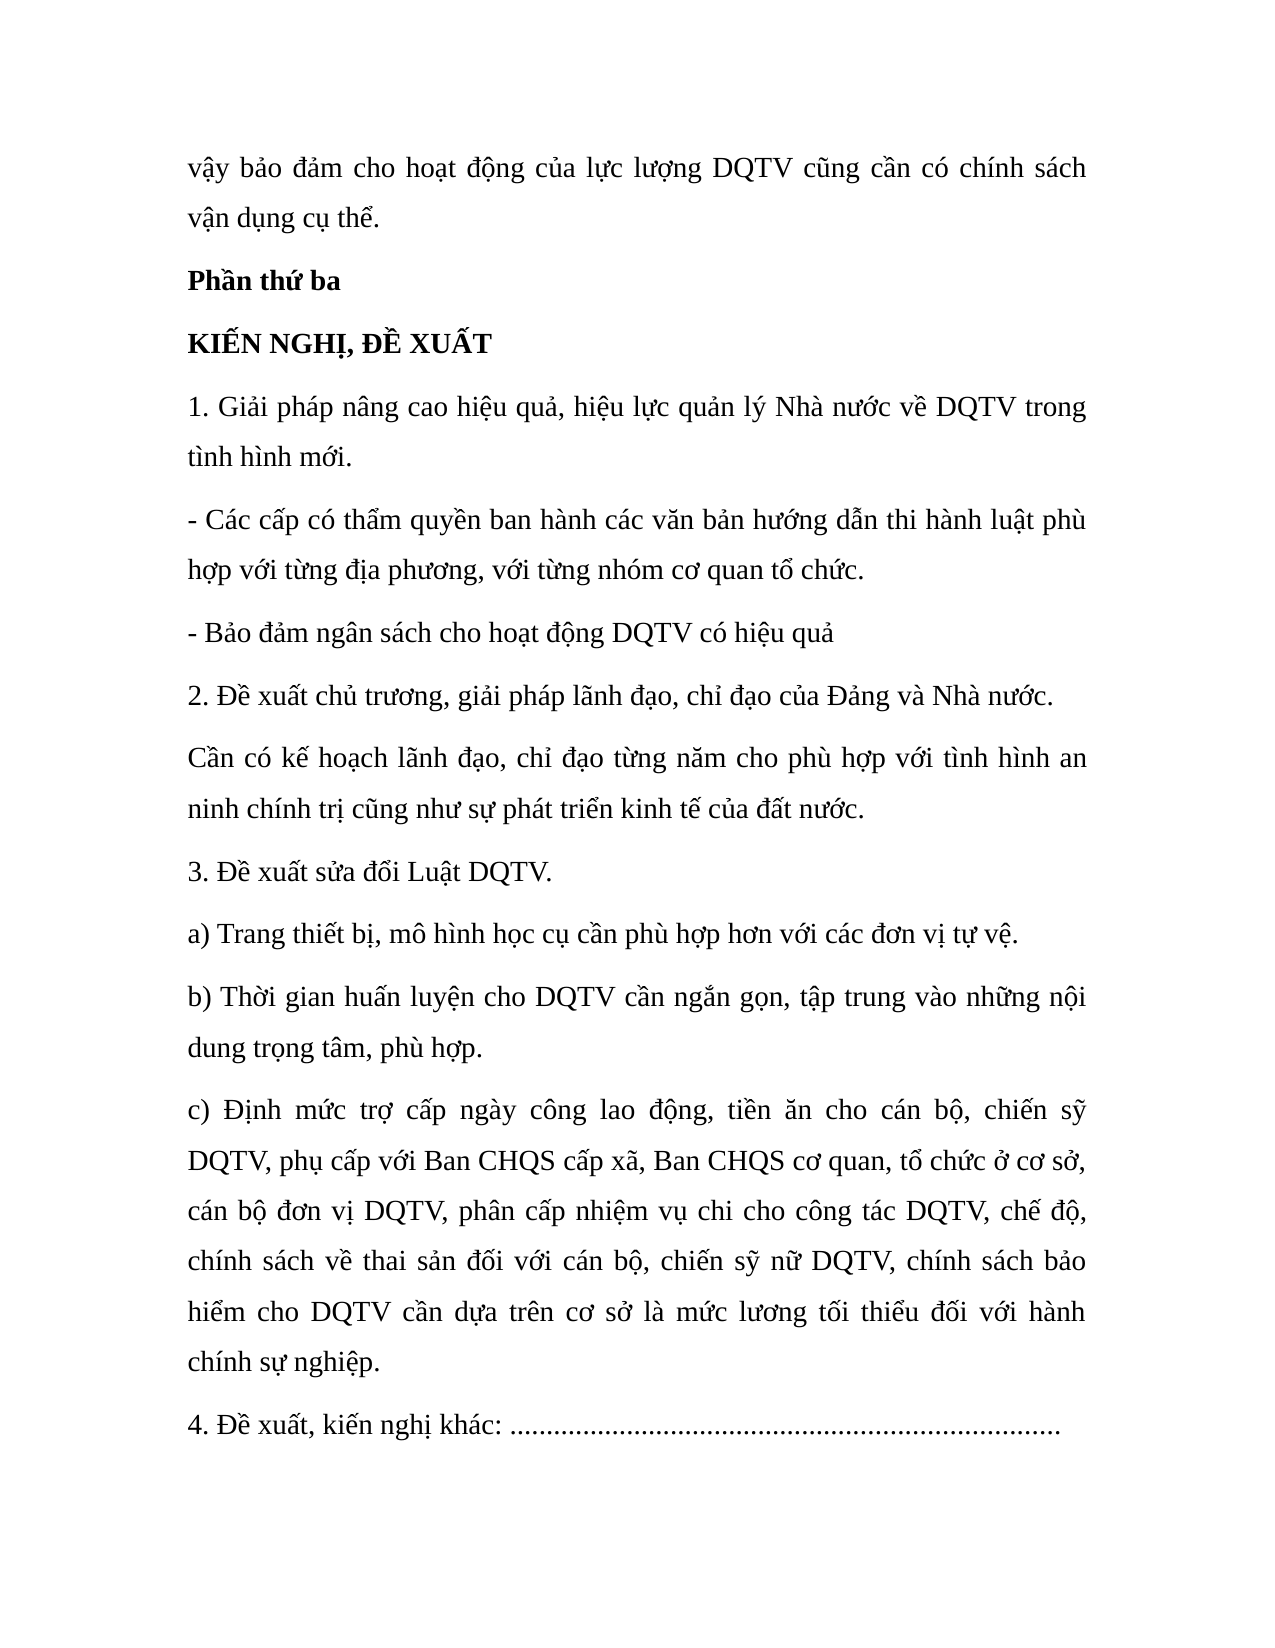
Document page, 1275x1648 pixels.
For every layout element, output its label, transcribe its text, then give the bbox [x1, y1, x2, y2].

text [187, 150, 1088, 234]
list Đề xuất, kiến nghị khác: [187, 1407, 1088, 1440]
text - Bảo đảm ngân sách cho hoạt động DQTV có hiệu quả [187, 615, 1088, 648]
text 2. Đề xuất chủ trương, giải pháp lãnh đạo, chỉ đạo của Đảng và Nhà nước. [187, 678, 1088, 711]
text a) Trang thiết bị, mô hình học cụ cần phù hợp hơn với các đơn vị tự vệ. [187, 917, 1088, 950]
text 1. Giải pháp nâng cao hiệu quả, hiệu lực quản lý Nhà nước về DQTV trong tình hình mới. [187, 389, 1088, 473]
text Cần có kế hoạch lãnh đạo, chỉ đạo từng năm cho phù hợp với tình hình an ninh chính trị cũng như sự phát triển kinh tế của đất nước. [187, 741, 1088, 824]
text - Các cấp có thẩm quyền ban hành các văn bản hướng dẫn thi hành luật phù hợp với từng địa phương, với từng nhóm cơ quan tổ chức. [187, 502, 1088, 586]
text b) Thời gian huấn luyện cho DQTV cần ngắn gọn, tập trung vào những nội dung trọng tâm, phù hợp. [187, 979, 1088, 1063]
text c) Định mức trợ cấp ngày công lao động, tiền ăn cho cán bộ, chiến sỹ DQTV, phụ cấp với Ban CHQS cấp xã, Ban CHQS cơ quan, tổ chức ở cơ sở, cán bộ đơn vị DQTV, phân cấp nhiệm vụ chi cho công tác DQTV, chế độ, chính sách về thai sản đối với cán bộ, chiến sỹ nữ DQTV, chính sách bảo hiểm cho DQTV cần dựa trên cơ sở là mức lương tối thiểu đối với hành chính sự nghiệp. [187, 1092, 1088, 1378]
text 3. Đề xuất sửa đổi Luật DQTV. [187, 854, 1088, 887]
text Phần thứ ba [187, 263, 1088, 297]
text KIẾN NGHỊ, ĐỀ XUẤT [187, 326, 1088, 359]
